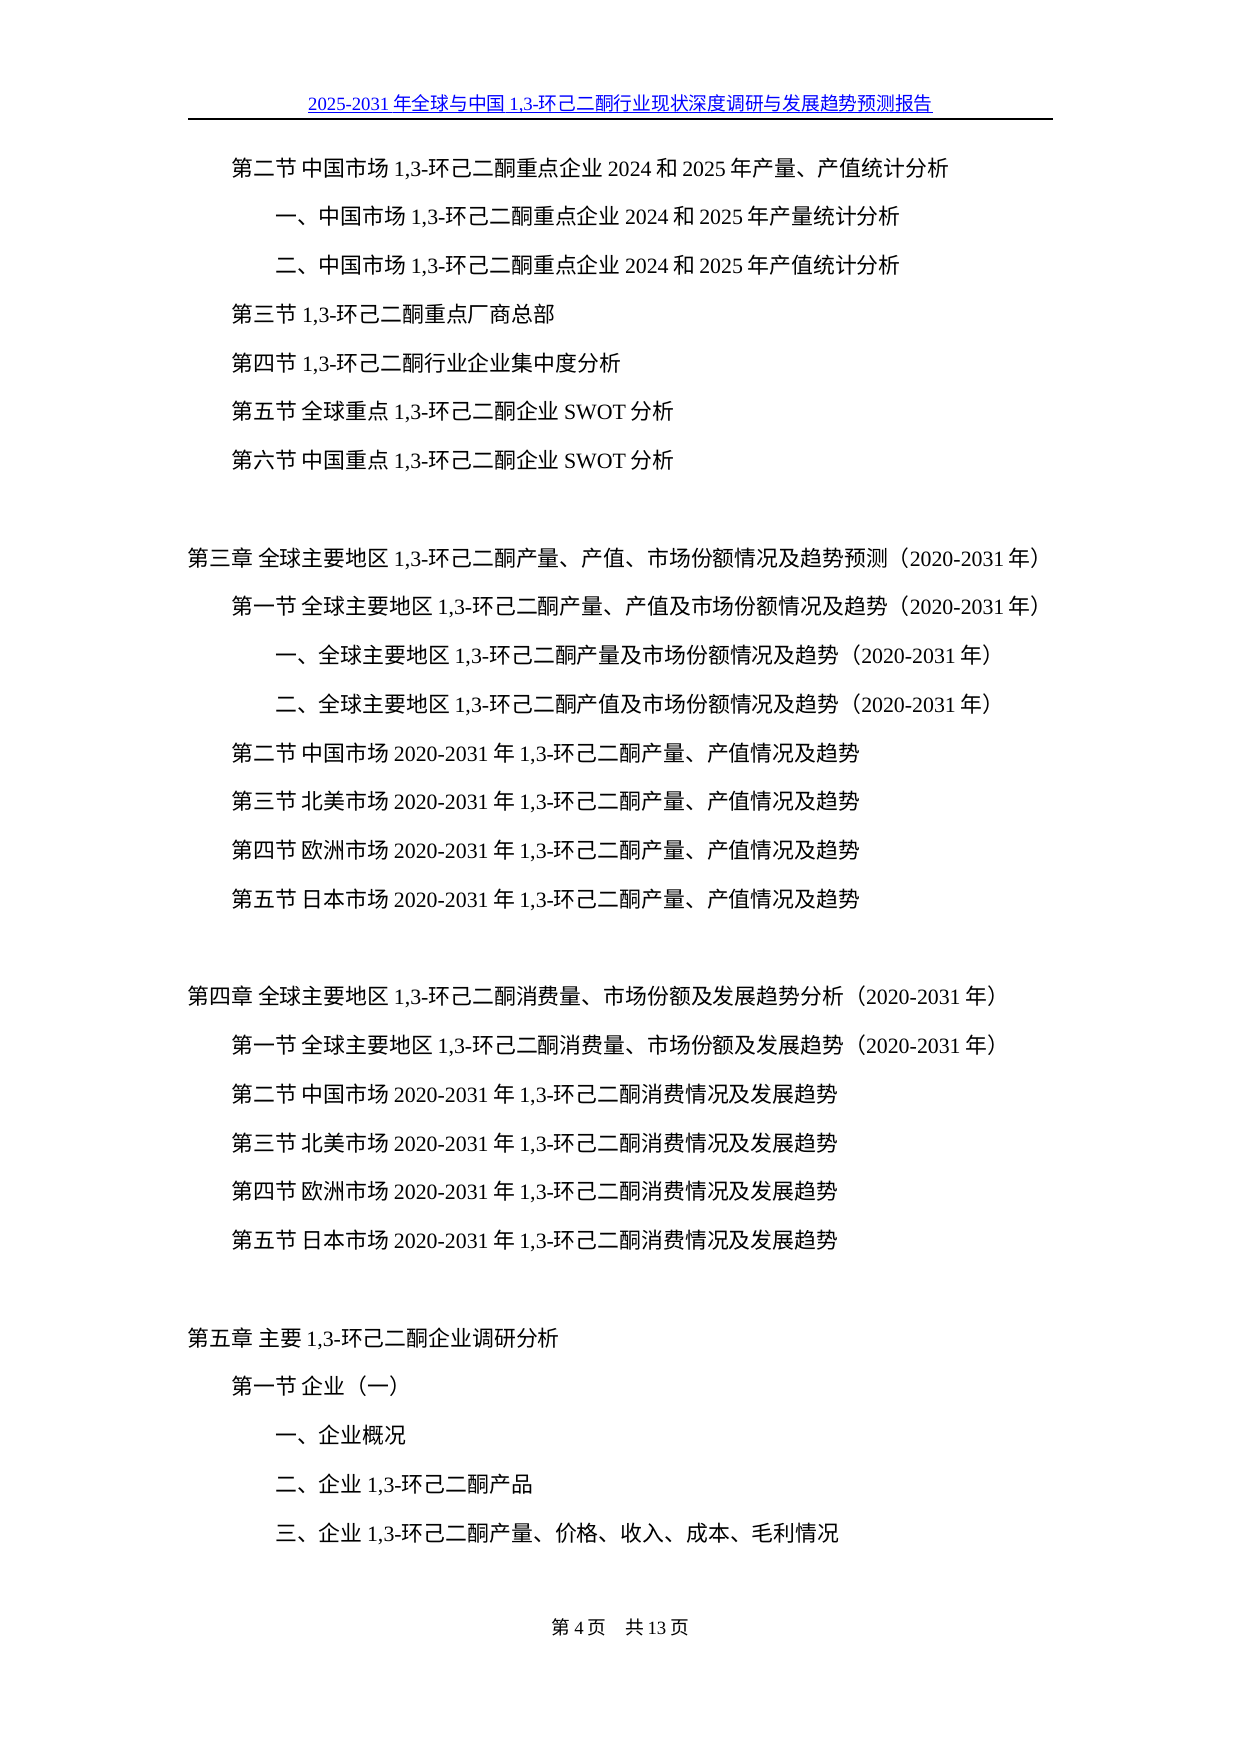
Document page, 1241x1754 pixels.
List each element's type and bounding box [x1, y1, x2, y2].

text [187, 150, 1053, 1548]
